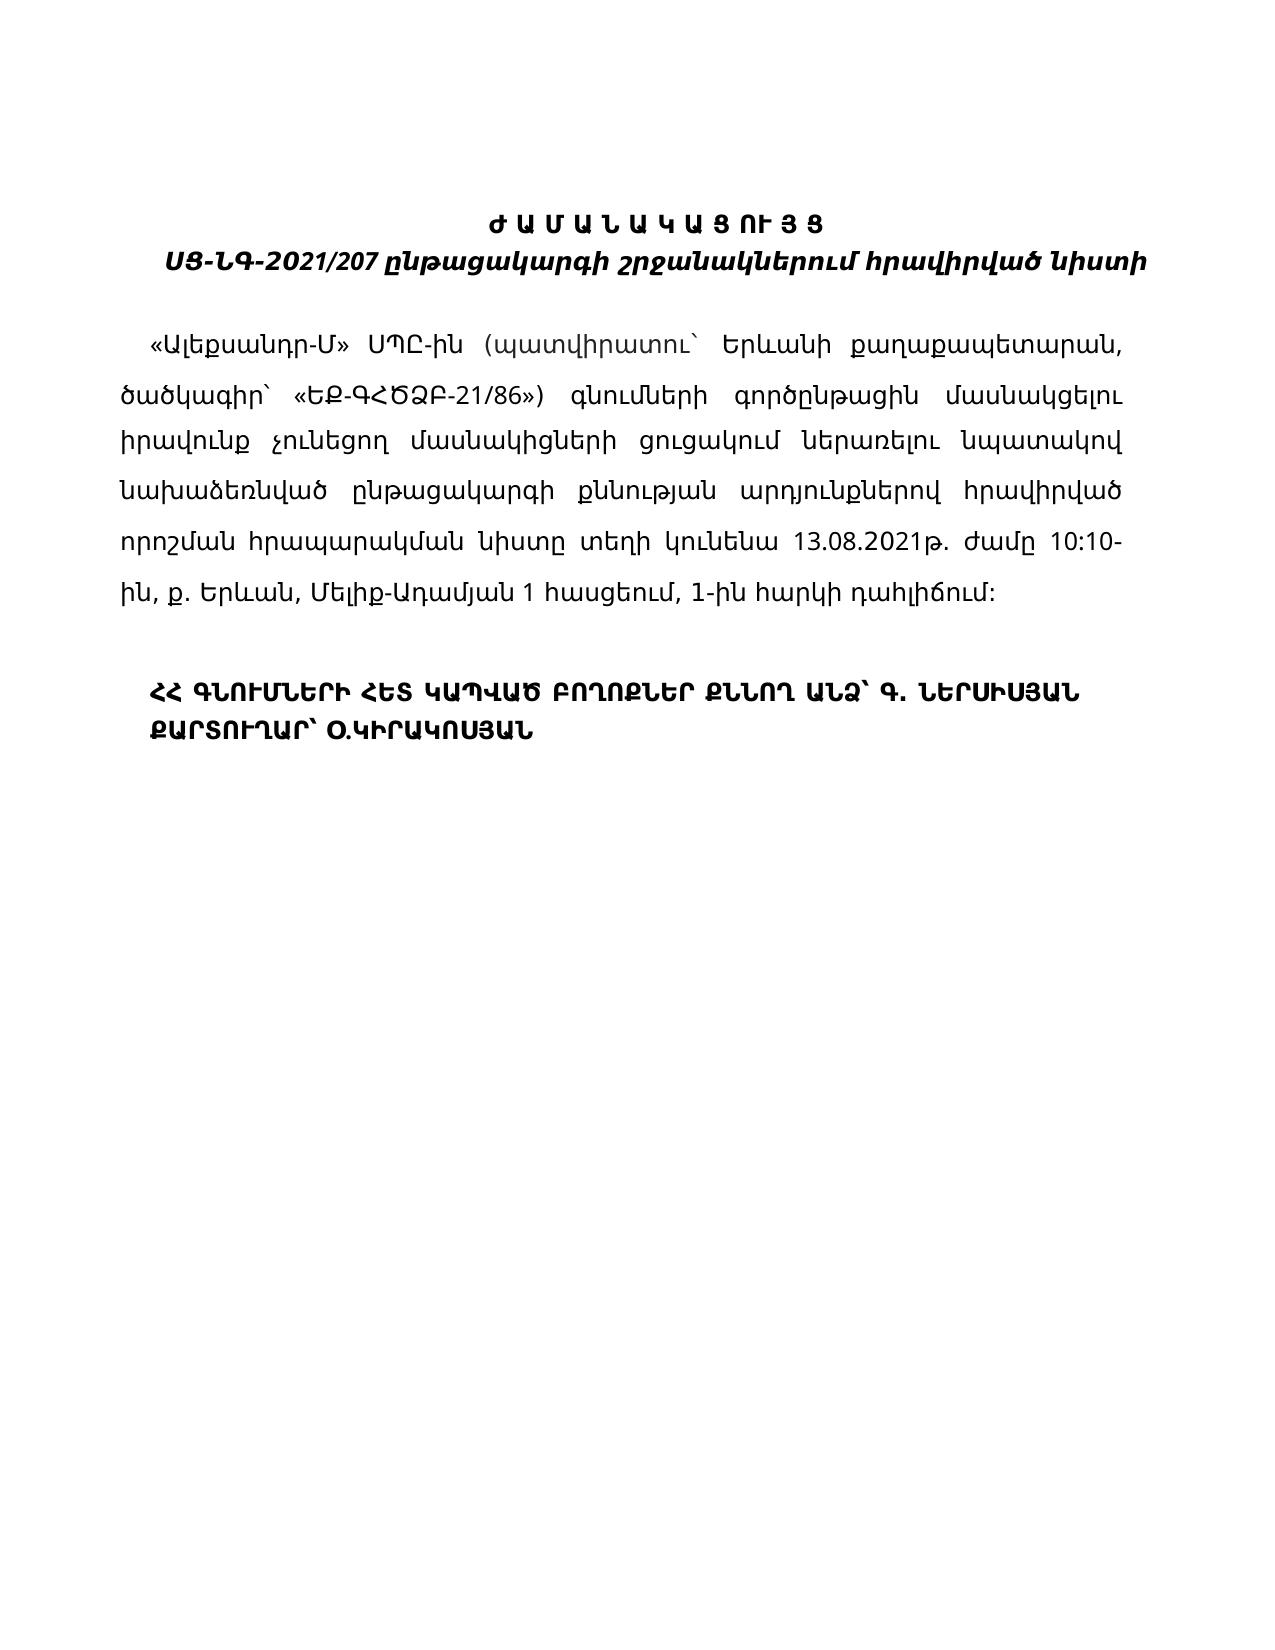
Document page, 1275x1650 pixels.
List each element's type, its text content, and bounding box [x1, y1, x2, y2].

text «Ալեքսանդր-Մ» ՍՊԸ-ին (պատվիրատու` Երևանի քաղաքապետարան, ծածկագիր՝ «ԵՔ-ԳՀԾՁԲ-21/86») գնումների գործընթացին մասնակցելու իրավունք չունեցող մասնակիցների ցուցակում ներառելու նպատակով նախաձեռնված ընթացակարգի քննության արդյունքներով հրավիրված որոշման հրապարակման նիստը տեղի կունենա 13.08.2021թ. ժամը 10:10-ին, ք. Երևան, Մելիք-Ադամյան 1 հասցեում, 1-ին հարկի դահլիճում: [120, 326, 1123, 608]
text Ժ Ա Մ Ա Ն Ա Կ Ա Ց ՈՒ Յ Ց [150, 210, 1162, 239]
text ՀՀ ԳՆՈՒՄՆԵՐԻ ՀԵՏ ԿԱՊՎԱԾ ԲՈՂՈՔՆԵՐ ՔՆՆՈՂ ԱՆՁ՝ Գ. ՆԵՐՍԻՍՅԱՆ ՔԱՐՏՈՒՂԱՐ՝ Օ.ԿԻՐԱԿՈՍՅԱՆ [150, 678, 1081, 747]
text ՍՑ-ՆԳ-2021/207 ընթացակարգի շրջանակներում հրավիրված նիստի [150, 243, 1162, 278]
